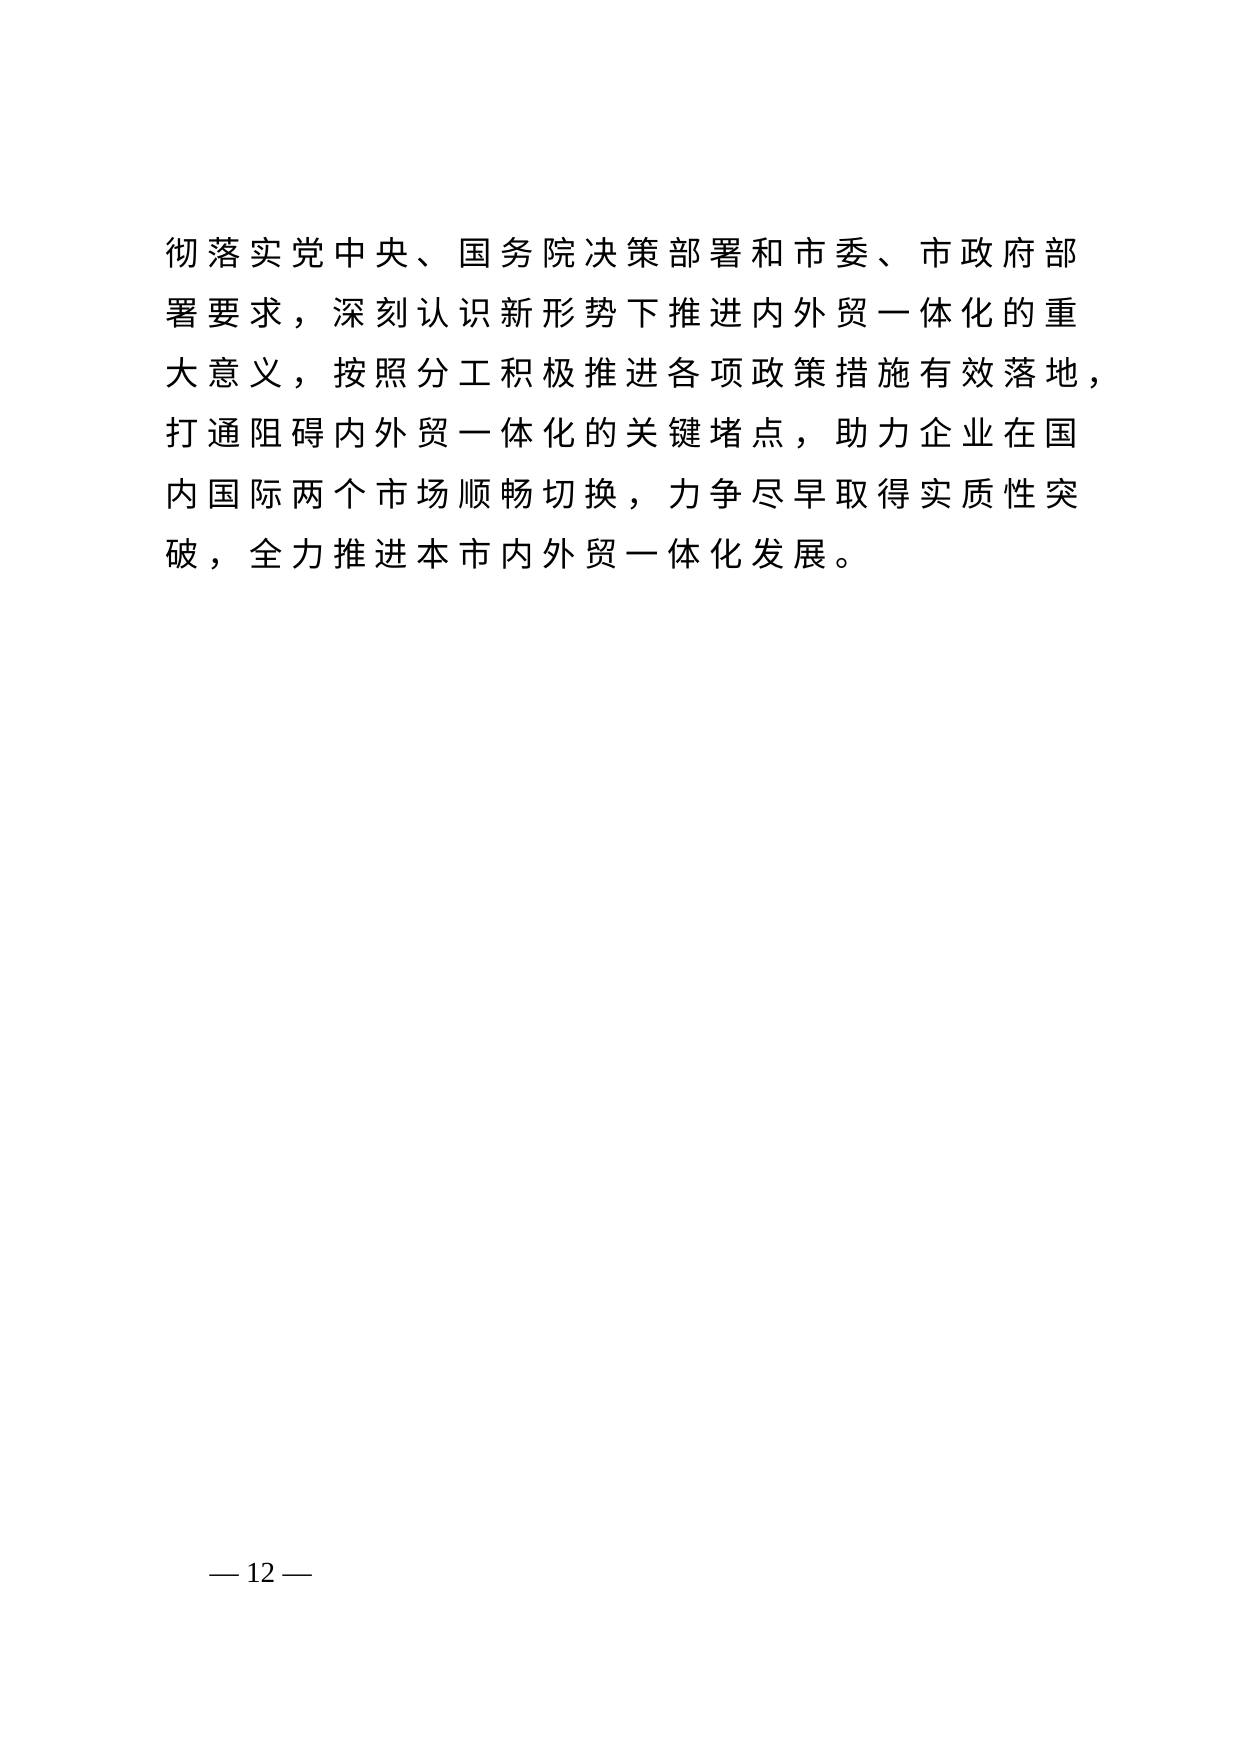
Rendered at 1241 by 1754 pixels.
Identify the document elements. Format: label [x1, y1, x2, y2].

text [165, 221, 1087, 582]
